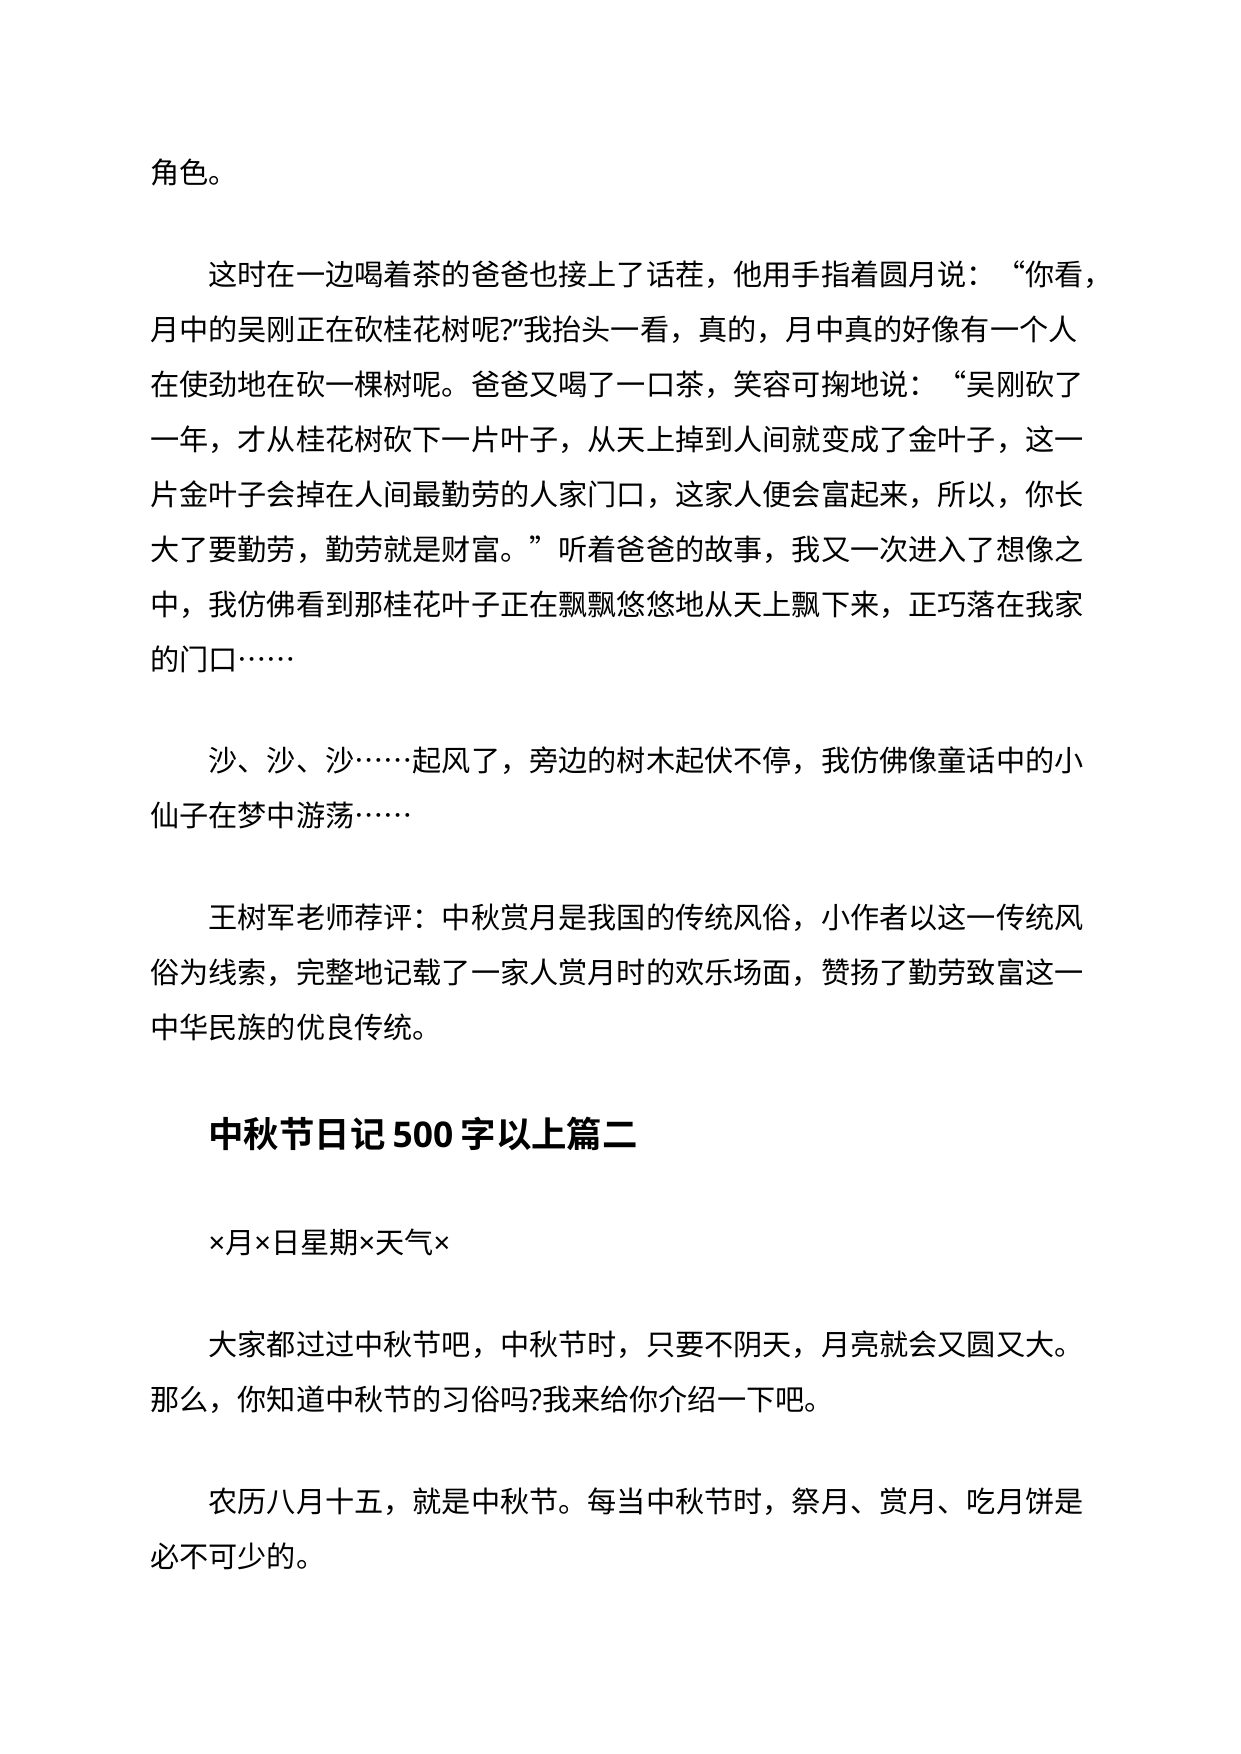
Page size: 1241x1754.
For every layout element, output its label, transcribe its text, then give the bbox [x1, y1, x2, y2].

text 这时在一边喝着茶的爸爸也接上了话茬，他用手指着圆月说：“你看，月中的吴刚正在砍桂花树呢?”我抬头一看，真的，月中真的好像有一个人在使劲地在砍一棵树呢。爸爸又喝了一口茶，笑容可掬地说：“吴刚砍了一年，才从桂花树砍下一片叶子，从天上掉到人间就变成了金叶子，这一片金叶子会掉在人间最勤劳的人家门口，这家人便会富起来，所以，你长大了要勤劳，勤劳就是财富。”听着爸爸的故事，我又一次进入了想像之中，我仿佛看到那桂花叶子正在飘飘悠悠地从天上飘下来，正巧落在我家的门口…… [150, 252, 1090, 678]
text 农历八月十五，就是中秋节。每当中秋节时，祭月、赏月、吃月饼是必不可少的。 [150, 1478, 1090, 1576]
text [150, 150, 1090, 192]
text 中秋节日记500字以上篇二 [150, 1106, 1090, 1157]
text ×月×日星期×天气× [150, 1220, 1090, 1262]
text 王树军老师荐评：中秋赏月是我国的传统风俗，小作者以这一传统风俗为线索，完整地记载了一家人赏月时的欢乐场面，赞扬了勤劳致富这一中华民族的优良传统。 [150, 894, 1090, 1047]
text 沙、沙、沙……起风了，旁边的树木起伏不停，我仿佛像童话中的小仙子在梦中游荡…… [150, 738, 1090, 835]
text 大家都过过中秋节吧，中秋节时，只要不阴天，月亮就会又圆又大。那么，你知道中秋节的习俗吗?我来给你介绍一下吧。 [150, 1322, 1090, 1419]
